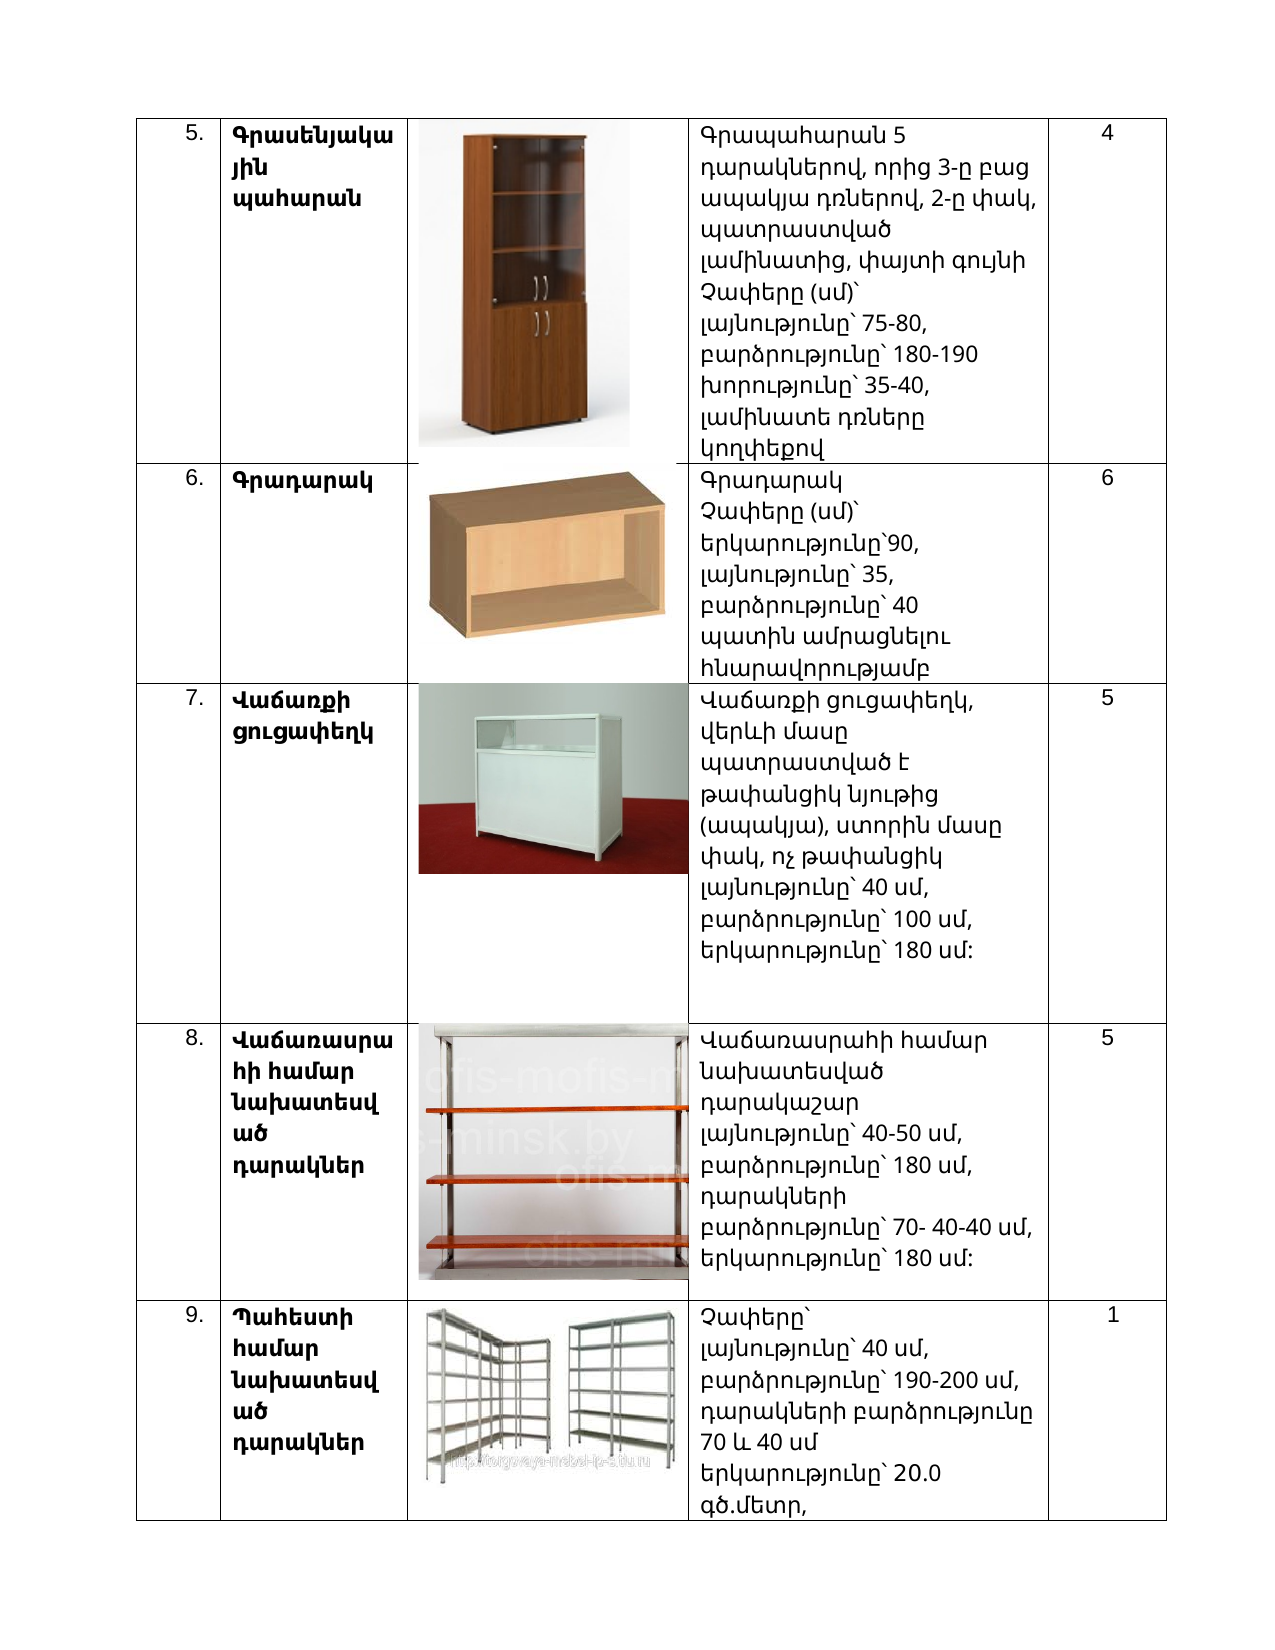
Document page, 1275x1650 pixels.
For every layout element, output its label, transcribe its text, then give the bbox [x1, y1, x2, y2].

table_cell 5 [1049, 1024, 1166, 1300]
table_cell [689, 1301, 1048, 1520]
picture [418, 119, 630, 447]
table_cell [137, 1024, 220, 1300]
table_cell Վաճառքի ցուցափեղկ [221, 684, 407, 1023]
picture [418, 1301, 682, 1488]
table_cell Գրադարակ Չափերը (սմ)՝ երկարությունը՝90, լայնությունը՝ 35, բարձրությունը՝ 40 պատին ամրացնելու հնարավորությամբ [689, 464, 1048, 683]
picture [418, 463, 677, 644]
table_cell [137, 684, 220, 1023]
table_cell [408, 119, 688, 463]
table_cell 6 [1049, 464, 1166, 683]
picture [418, 683, 689, 874]
table_cell [408, 1024, 688, 1300]
picture [418, 1023, 689, 1280]
table_cell [137, 1301, 220, 1520]
table_cell 4 [1049, 119, 1166, 463]
table_cell [408, 1301, 688, 1520]
table_cell Վաճառասրահի համար նախատեսված դարակաշար լայնությունը՝ 40-50 սմ, բարձրությունը՝ 180 սմ, դարակների բարձրությունը՝ 70- 40-40 սմ, երկարությունը՝ 180 սմ: [689, 1024, 1048, 1300]
table_cell Գրադարակ [221, 464, 407, 683]
table_cell Վաճառասրահի համար նախատեսված դարակներ [221, 1024, 407, 1300]
table_cell Գրապահարան 5 դարակներով, որից 3-ը բաց ապակյա դռներով, 2-ը փակ, պատրաստված լամինատից, փայտի գույնի Չափերը (սմ)՝ լայնությունը՝ 75-80, բարձրությունը՝ 180-190 խորությունը՝ 35-40, լամինատե դռները կողփեքով [689, 119, 1048, 463]
table_cell Վաճառքի ցուցափեղկ, վերևի մասը պատրաստված է թափանցիկ նյութից (ապակյա), ստորին մասը փակ, ոչ թափանցիկ լայնությունը՝ 40 սմ, բարձրությունը՝ 100 սմ, երկարությունը՝ 180 սմ: [689, 684, 1048, 1023]
table_cell 1 [1049, 1301, 1166, 1520]
table_cell [408, 464, 688, 683]
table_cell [221, 1301, 407, 1520]
table_cell [137, 119, 220, 463]
table_cell Գրասենյակային պահարան [221, 119, 407, 463]
table_cell [137, 464, 220, 683]
table_cell [408, 684, 688, 1023]
table_cell 5 [1049, 684, 1166, 1023]
